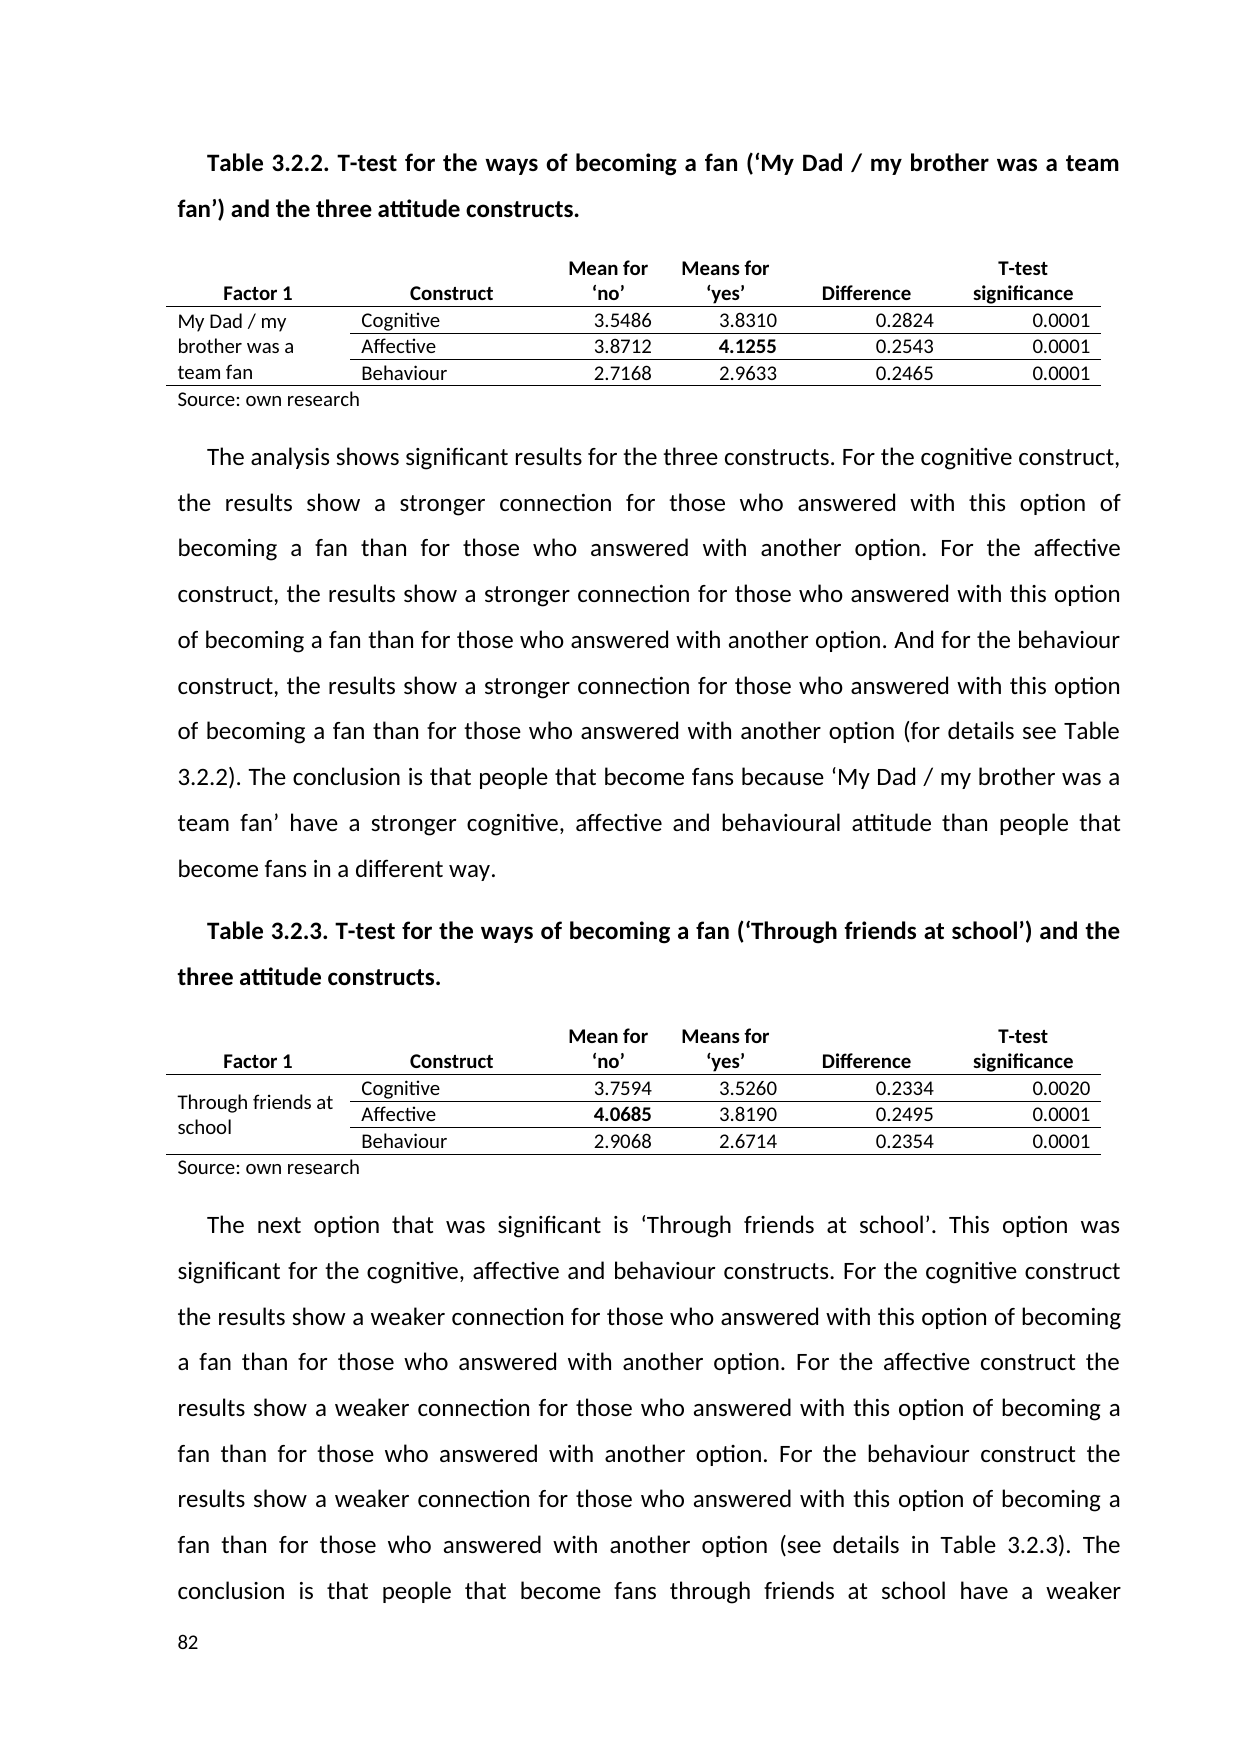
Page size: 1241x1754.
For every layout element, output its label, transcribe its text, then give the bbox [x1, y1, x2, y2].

table_cell 0.2354 [788, 1128, 945, 1153]
table_cell 0.0020 [945, 1075, 1101, 1101]
text The analysis shows significant results for the three constructs. For the cognitive construct, the results show a stronger connection for those who answered with this option of becoming a fan than for those who answered with another option. For the affective construct, the results show a stronger connection for those who answered with this option of becoming a fan than for those who answered with another option. And for the behaviour construct, the results show a stronger connection for those who answered with this option of becoming a fan than those who answered with another option (details Table 3.2.2). The conclusion is that people that become fans because My Dad / y brother was a team fan have a stronger cognitive, affective and behavioural attitude than people that become fans in a different way. [177, 441, 1122, 883]
table_cell 0.2334 [788, 1075, 945, 1101]
table_cell 0.0001 [945, 307, 1101, 332]
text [177, 1209, 1122, 1606]
table_header Mean for no [553, 1023, 663, 1074]
text Table 3.2.2. T-est for the ways of becoming a fan (My Dad / y brother was a team fan) and the three attitude construct. [177, 147, 1122, 223]
table_cell My Dad / y brother was a team fan [166, 307, 350, 385]
table_cell 0.0001 [945, 360, 1101, 385]
table_header Means for yes [663, 1023, 788, 1074]
table_header Difference [788, 255, 945, 306]
table_cell 0.0001 [945, 1128, 1101, 1153]
table_cell Cognitive [350, 1075, 553, 1101]
table_header Construct [350, 1023, 553, 1074]
table_cell 0.2824 [788, 307, 945, 332]
table_header Means for yes [663, 255, 788, 306]
table_header Difference [788, 1023, 945, 1074]
table_header Mean for no [553, 255, 663, 306]
table_header Construct [350, 255, 553, 306]
table_header Factor 1 [166, 1023, 350, 1074]
table_cell 3.5486 [553, 307, 663, 332]
table_cell 3.5260 [663, 1075, 788, 1101]
table_cell 0.0001 [945, 1102, 1101, 1127]
table_header T-est ignificance [945, 1023, 1101, 1074]
table_cell 0.0001 [945, 334, 1101, 359]
table_cell 3.8190 [663, 1102, 788, 1127]
table_header T-est ignificance [945, 255, 1101, 306]
table_cell 4.1255 [663, 334, 788, 359]
table_cell Through friends at school [166, 1075, 350, 1153]
table_cell Behaviour [350, 1128, 553, 1153]
table_cell 3.8310 [663, 307, 788, 332]
table_cell 2.9633 [663, 360, 788, 385]
table_cell Affective [350, 334, 553, 359]
table_cell 2.9068 [553, 1128, 663, 1153]
text Source: own research [177, 386, 1122, 412]
table_cell 0.2543 [788, 334, 945, 359]
table_cell 2.7168 [553, 360, 663, 385]
table_cell 2.6714 [663, 1128, 788, 1153]
table_header Factor 1 [166, 255, 350, 306]
table_cell Behaviour [350, 360, 553, 385]
text Source: own research [177, 1154, 1122, 1180]
table_cell 0.2495 [788, 1102, 945, 1127]
table_cell 4.0685 [553, 1102, 663, 1127]
text Table 3.2.3. T-est for the ways of becoming a fan (Through friends at school) and the three attitude construct. [177, 915, 1122, 991]
table_cell Affective [350, 1102, 553, 1127]
table_cell 0.2465 [788, 360, 945, 385]
table_cell Cognitive [350, 307, 553, 332]
table_cell 3.8712 [553, 334, 663, 359]
table_cell 3.7594 [553, 1075, 663, 1101]
